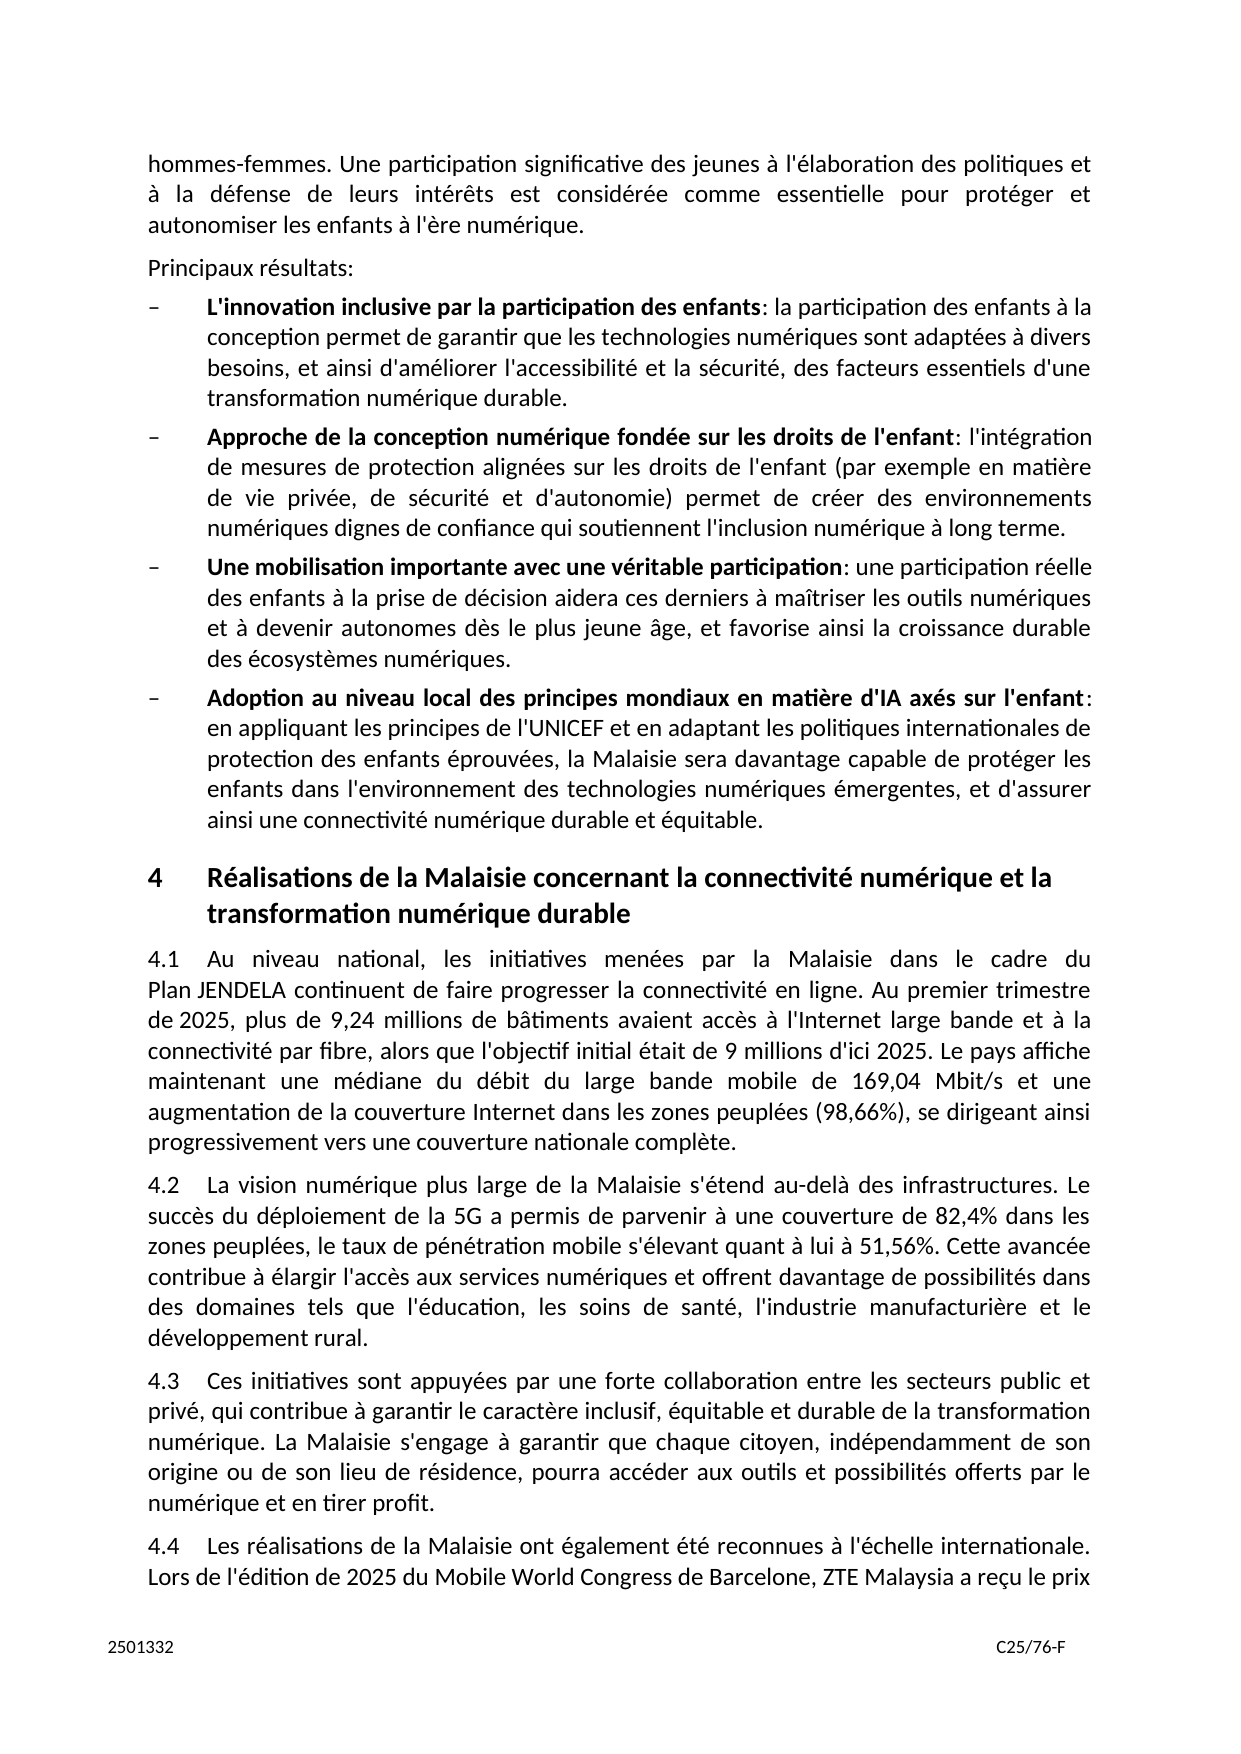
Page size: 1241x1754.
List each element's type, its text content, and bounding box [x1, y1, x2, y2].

text – Une mobilisation importante avec une véritable participation: une participation réelle des enfants à la prise de décision aidera ces derniers à maîtriser les outils numériques et à devenir autonomes dès le plus jeune âge, et favorise ainsi la croissance durable des écosystèmes numériques. [148, 551, 1092, 673]
text Principaux résultats: [148, 252, 1092, 282]
text 4.2 La vision numérique plus large de la Malaisie s'étend au-delà des infrastructures. Le succès du déploiement de la 5G a permis de parvenir à une couverture de 82,4% dans les zones peuplées, le taux de pénétration mobile s'élevant quant à lui à 51,56%. Cette avancée contribue à élargir l'accès aux services numériques et offrent davantage de possibilités dans des domaines tels que l'éducation, les soins de santé, l'industrie manufacturière et le développement rural. [148, 1169, 1092, 1352]
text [148, 1530, 1092, 1591]
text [148, 148, 1092, 239]
text 4.3 Ces initiatives sont appuyées par une forte collaboration entre les secteurs public et privé, qui contribue à garantir le caractère inclusif, équitable et durable de la transformation numérique. La Malaisie s'engage à garantir que chaque citoyen, indépendamment de son origine ou de son lieu de résidence, pourra accéder aux outils et possibilités offerts par le numérique et en tirer profit. [148, 1365, 1092, 1518]
text – Approche de la conception numérique fondée sur les droits de l'enfant: l'intégration de mesures de protection alignées sur les droits de l'enfant (par exemple en matière de vie privée, de sécurité et d'autonomie) permet de créer des environnements numériques dignes de confiance qui soutiennent l'inclusion numérique à long terme. [148, 421, 1092, 543]
text – Adoption au niveau local des principes mondiaux en matière d'IA axés sur l'enfant: en appliquant les principes de l'UNICEF et en adaptant les politiques internationales de protection des enfants éprouvées, la Malaisie sera davantage capable de protéger les enfants dans l'environnement des technologies numériques émergentes, et d'assurer ainsi une connectivité numérique durable et équitable. [148, 682, 1092, 834]
text 4.1 Au niveau national, les initiatives menées par la Malaisie dans le cadre du Plan JENDELA continuent de faire progresser la connectivité en ligne. Au premier trimestre de 2025, plus de 9,24 millions de bâtiments avaient accès à l'Internet large bande et à la connectivité par fibre, alors que l'objectif initial était de 9 millions d'ici 2025. Le pays affiche maintenant une médiane du débit du large bande mobile de 169,04 Mbit/s et une augmentation de la couverture Internet dans les zones peuplées (98,66%), se dirigeant ainsi progressivement vers une couverture nationale complète. [148, 943, 1092, 1157]
subtitle 4 Réalisations de la Malaisie concernant la connectivité numérique et la transformation numérique durable [148, 859, 1092, 931]
text – L'innovation inclusive par la participation des enfants: la participation des enfants à la conception permet de garantir que les technologies numériques sont adaptées à divers besoins, et ainsi d'améliorer l'accessibilité et la sécurité, des facteurs essentiels d'une transformation numérique durable. [148, 291, 1092, 413]
